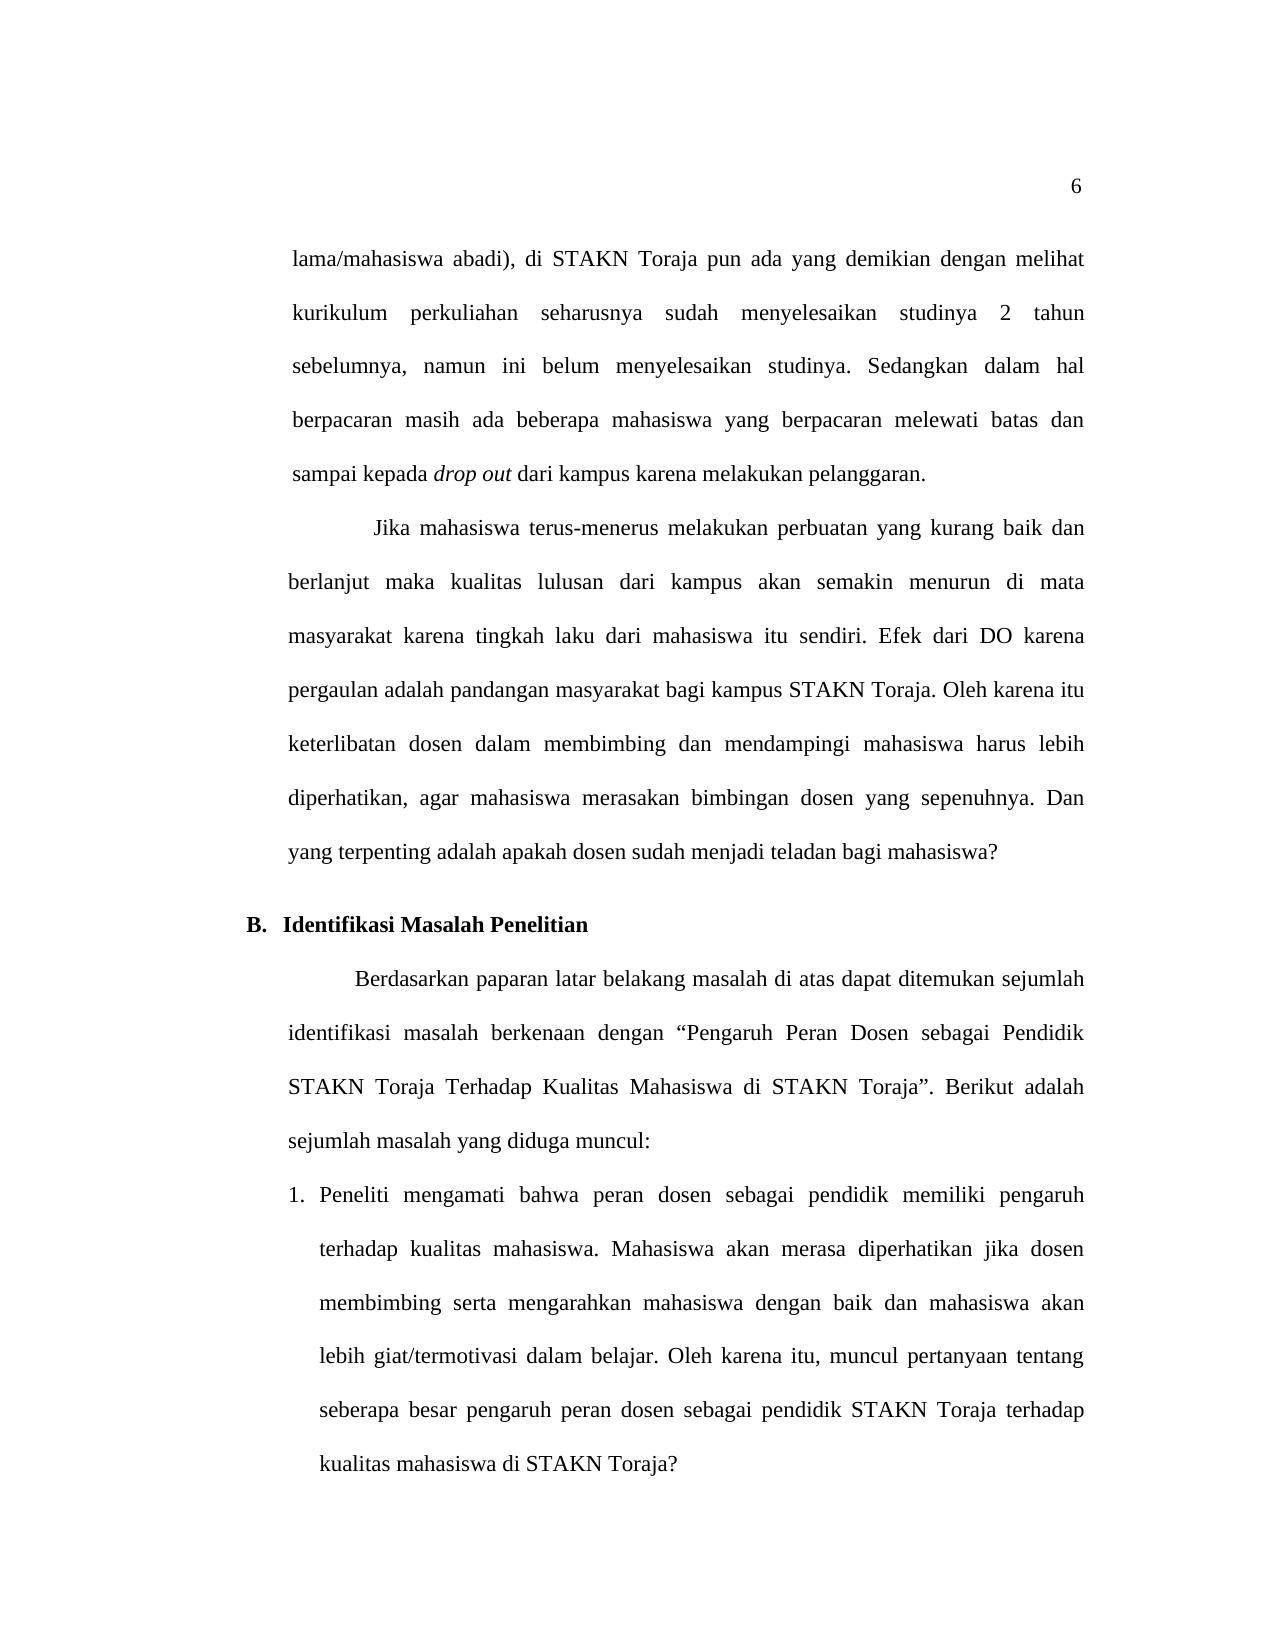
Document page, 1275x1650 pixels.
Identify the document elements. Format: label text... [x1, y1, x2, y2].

text Jika mahasiswa terus-menerus melakukan perbuatan yang kurang baik dan berlanjut maka kualitas lulusan dari kampus akan semakin menurun di mata masyarakat karena tingkah laku dari mahasiswa itu sendiri. Efek dari DO karena pergaulan adalah pandangan masyarakat bagi kampus STAKN Toraja. Oleh karena itu keterlibatan dosen dalam membimbing dan mendampingi mahasiswa harus lebih diperhatikan, agar mahasiswa merasakan bimbingan dosen yang sepenuhnya. Dan yang terpenting adalah apakah dosen sudah menjadi teladan bagi mahasiswa? [288, 493, 1086, 870]
text Berdasarkan paparan latar belakang masalah di atas dapat ditemukan sejumlah identifikasi masalah berkenaan dengan “Pengaruh Peran Dosen sebagai Pendidik STAKN Toraja Terhadap Kualitas Mahasiswa di STAKN Toraja”. Berikut adalah sejumlah masalah yang diduga muncul: [288, 943, 1086, 1159]
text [292, 223, 1086, 493]
list Peneliti mengamati bahwa peran dosen sebagai pendidik memiliki pengaruh terhadap kualitas mahasiswa. Mahasiswa akan merasa diperhatikan jika dosen membimbing serta mengarahkan mahasiswa dengan baik dan mahasiswa akan lebih giat/termotivasi dalam belajar. Oleh karena itu, muncul pertanyaan tentang seberapa besar pengaruh peran dosen sebagai pendidik STAKN Toraja terhadap kualitas mahasiswa di STAKN Toraja? [288, 1159, 1086, 1483]
subtitle Identifikasi Masalah Penelitian [246, 889, 1086, 943]
